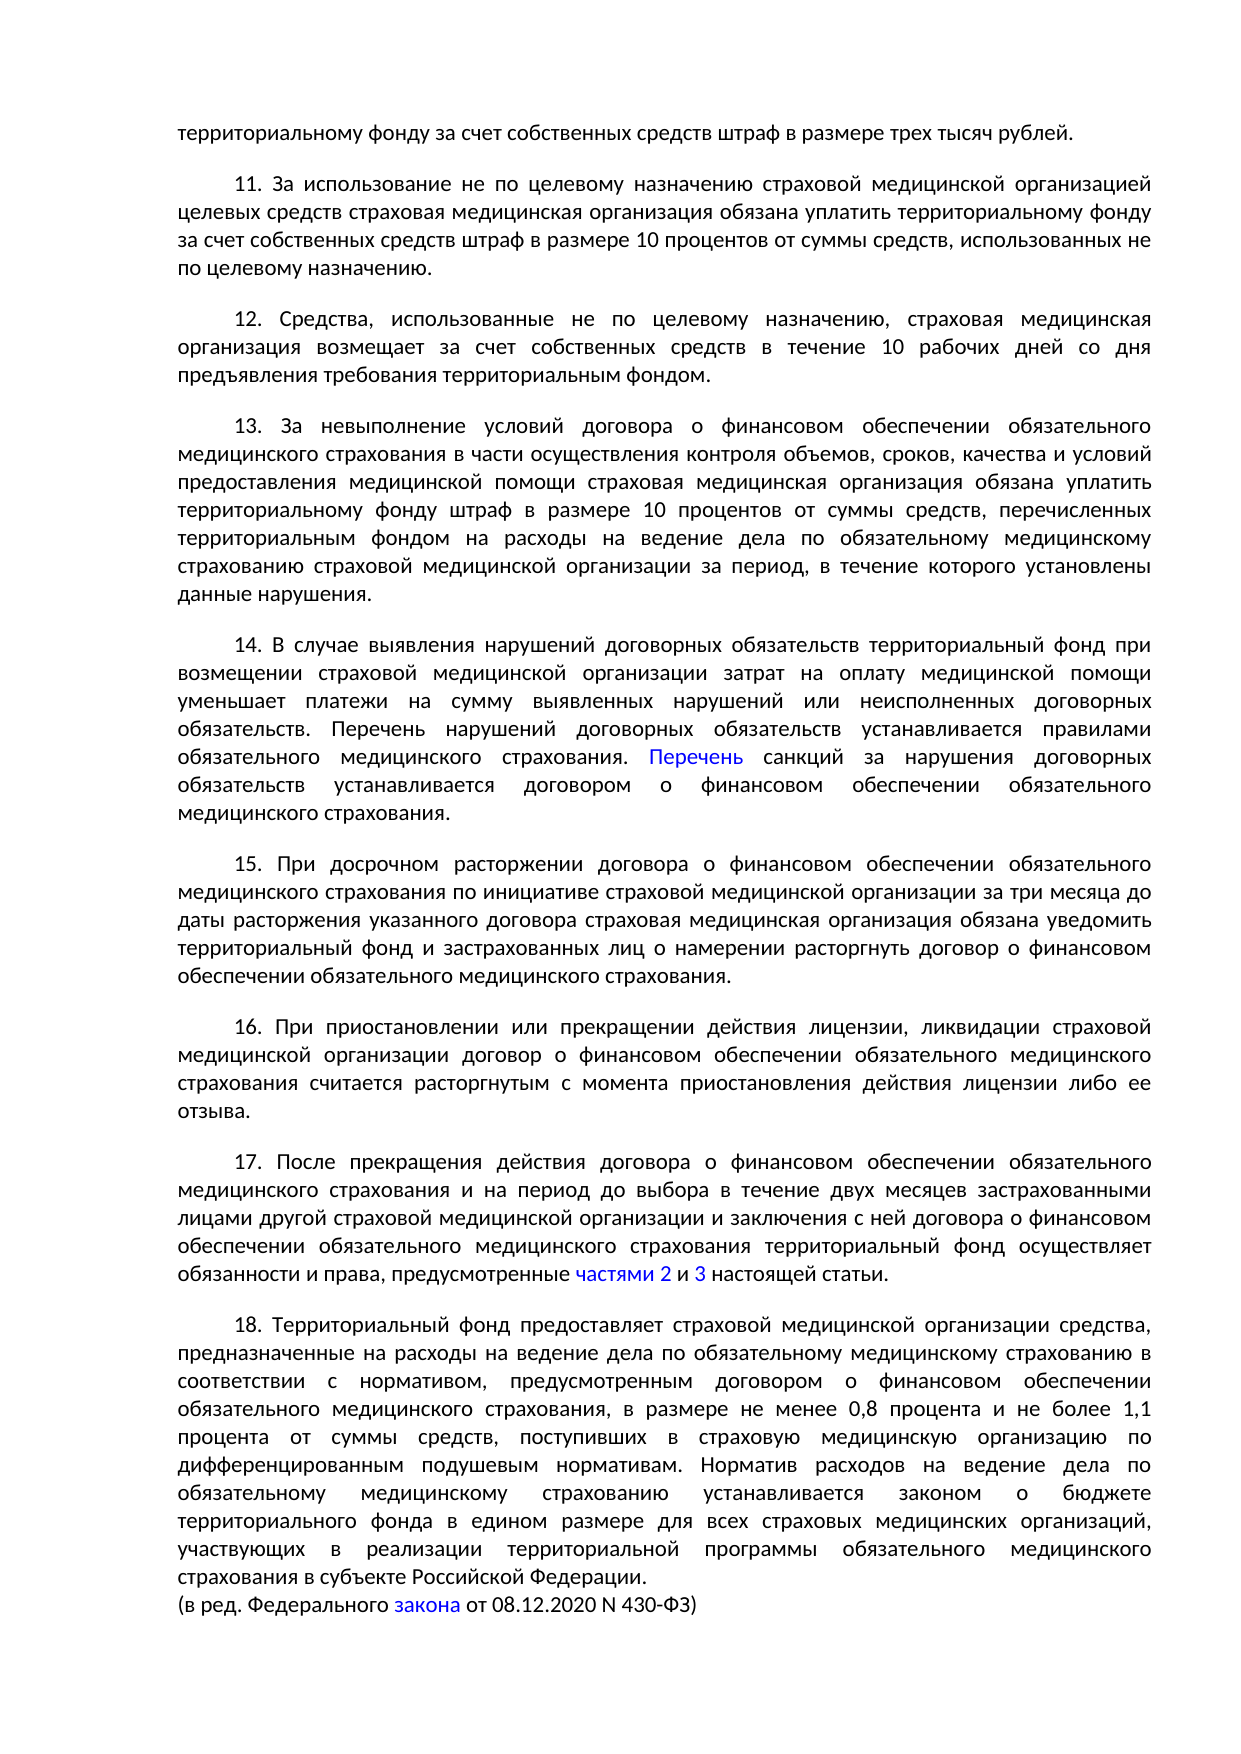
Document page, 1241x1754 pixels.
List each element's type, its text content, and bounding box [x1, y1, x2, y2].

text 14. В случае выявления нарушений договорных обязательств территориальный фонд при возмещении страховой медицинской организации затрат на оплату медицинской помощи уменьшает платежи на сумму выявленных нарушений или неисполненных договорных обязательств. Перечень нарушений договорных обязательств устанавливается правилами обязательного медицинского страхования. Перечень санкций за нарушения договорных обязательств устанавливается договором о финансовом обеспечении обязательного медицинского страхования. [177, 630, 1152, 826]
text 13. За невыполнение условий договора о финансовом обеспечении обязательного медицинского страхования в части осуществления контроля объемов, сроков, качества и условий предоставления медицинской помощи страховая медицинская организация обязана уплатить территориальному фонду штраф в размере 10 процентов от суммы средств, перечисленных территориальным фондом на расходы на ведение дела по обязательному медицинскому страхованию страховой медицинской организации за период, в течение которого установлены данные нарушения. [177, 411, 1152, 607]
text (в ред. Федерального закона от 08.12.2020 N 430-ФЗ) [177, 1590, 1152, 1618]
text 18. Территориальный фонд предоставляет страховой медицинской организации средства, предназначенные на расходы на ведение дела по обязательному медицинскому страхованию в соответствии с нормативом, предусмотренным договором о финансовом обеспечении обязательного медицинского страхования, в размере не менее 0,8 процента и не более 1,1 процента от суммы средств, поступивших в страховую медицинскую организацию по дифференцированным подушевым нормативам. Норматив расходов на ведение дела по обязательному медицинскому страхованию устанавливается законом о бюджете территориального фонда в едином размере для всех страховых медицинских организаций, участвующих в реализации территориальной программы обязательного медицинского страхования в субъекте Российской Федерации. [177, 1310, 1152, 1590]
text 15. При досрочном расторжении договора о финансовом обеспечении обязательного медицинского страхования по инициативе страховой медицинской организации за три месяца до даты расторжения указанного договора страховая медицинская организация обязана уведомить территориальный фонд и застрахованных лиц о намерении расторгнуть договор о финансовом обеспечении обязательного медицинского страхования. [177, 849, 1152, 989]
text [177, 118, 1152, 146]
text 12. Средства, использованные не по целевому назначению, страховая медицинская организация возмещает за счет собственных средств в течение 10 рабочих дней со дня предъявления требования территориальным фондом. [177, 304, 1152, 388]
text 11. За использование не по целевому назначению страховой медицинской организацией целевых средств страховая медицинская организация обязана уплатить территориальному фонду за счет собственных средств штраф в размере 10 процентов от суммы средств, использованных не по целевому назначению. [177, 169, 1152, 281]
text 16. При приостановлении или прекращении действия лицензии, ликвидации страховой медицинской организации договор о финансовом обеспечении обязательного медицинского страхования считается расторгнутым с момента приостановления действия лицензии либо ее отзыва. [177, 1012, 1152, 1124]
text 17. После прекращения действия договора о финансовом обеспечении обязательного медицинского страхования и на период до выбора в течение двух месяцев застрахованными лицами другой страховой медицинской организации и заключения с ней договора о финансовом обеспечении обязательного медицинского страхования территориальный фонд осуществляет обязанности и права, предусмотренные частями 2 и 3 настоящей статьи. [177, 1147, 1152, 1287]
